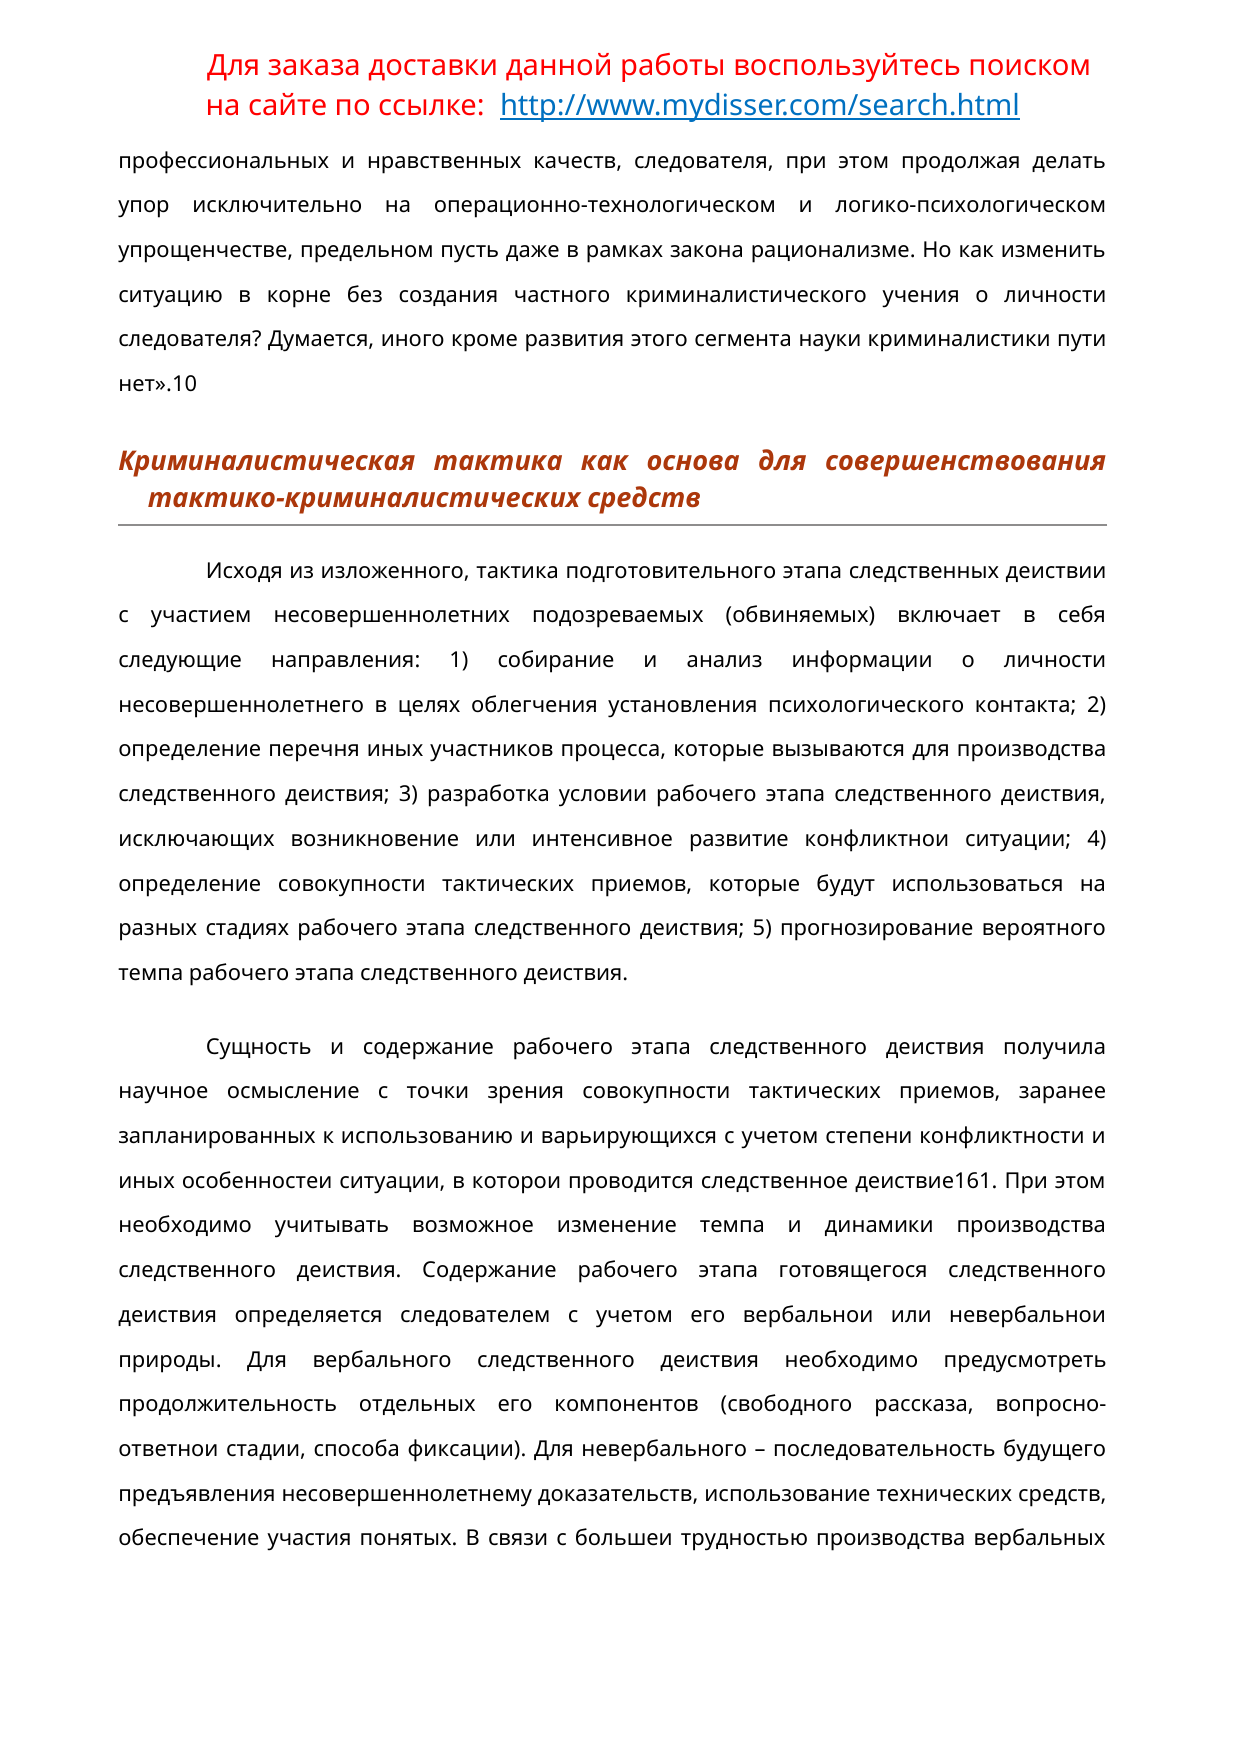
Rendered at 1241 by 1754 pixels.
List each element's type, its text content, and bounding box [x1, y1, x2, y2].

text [118, 144, 1107, 398]
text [118, 1031, 1107, 1552]
subtitle Криминалистическая тактика как основа для совершенствования тактико-криминалистических средств [118, 442, 1107, 524]
text Исходя из изложенного, тактика подготовительного этапа следственных деиствии с участием несовершеннолетних подозреваемых (обвиняемых) включает в себя следующие направления: 1) собирание и анализ информации о личности несовершеннолетнего в целях облегчения установления психологического контакта; 2) определение перечня иных участников процесса, которые вызываются для производства следственного деиствия; 3) разработка условии рабочего этапа следственного деиствия, исключающих возникновение или интенсивное развитие конфликтнои ситуации; 4) определение совокупности тактических приемов, которые будут использоваться на разных стадиях рабочего этапа следственного деиствия; 5) прогнозирование вероятного темпа рабочего этапа следственного деиствия. [118, 555, 1107, 987]
